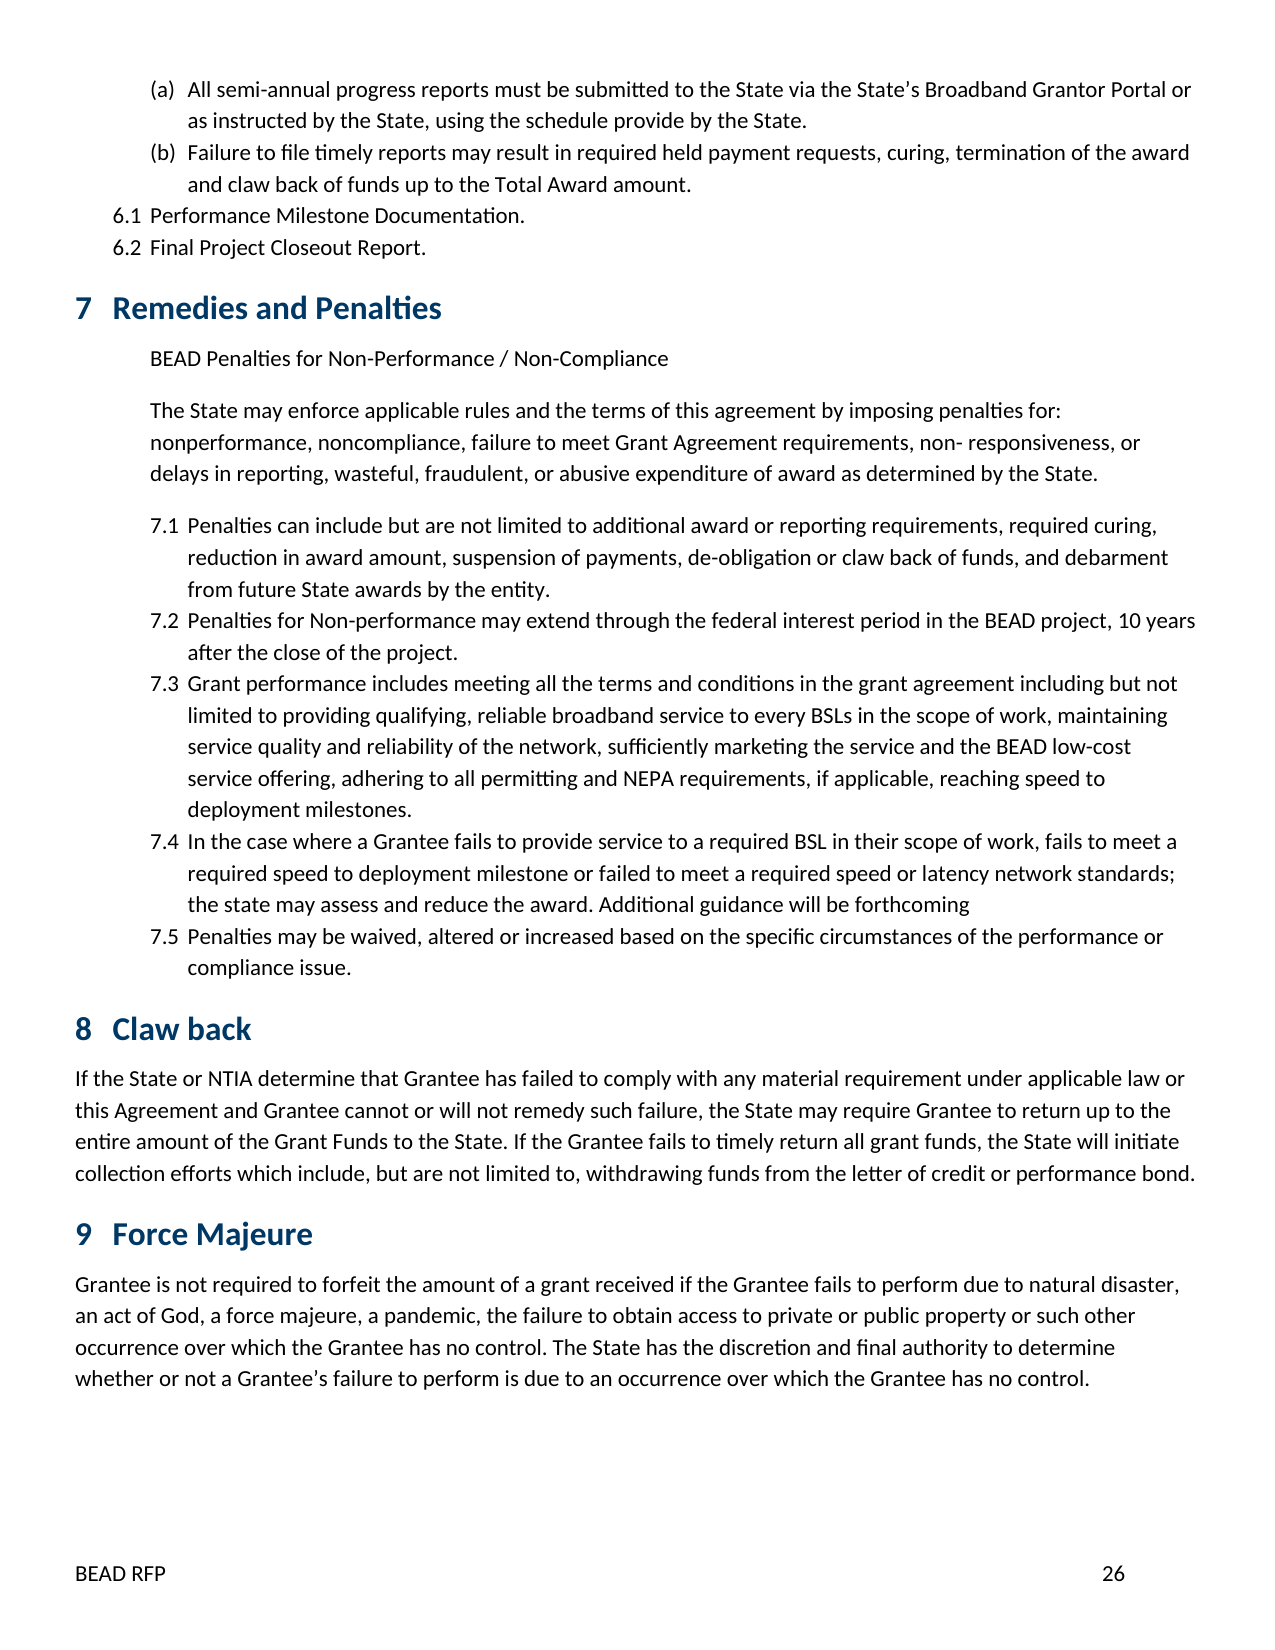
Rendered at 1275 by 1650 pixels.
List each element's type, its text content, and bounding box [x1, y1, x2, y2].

text Grantee is not required to forfeit the amount of a grant received if the Grantee fails to perform due to natural disaster, an act of God, a force majeure, a pandemic, the failure to obtain access to private or public property or such other occurrence over which the Grantee has no control. The State has the discretion and final authority to determine whether or not a Grantee’s failure to perform is due to an occurrence over which the Grantee has no control. [75, 1270, 1200, 1392]
text The State may enforce applicable rules and the terms of this agreement by imposing penalties for: nonperformance, noncompliance, failure to meet Grant Agreement requirements, non- responsiveness, or delays in reporting, wasteful, fraudulent, or abusive expenditure of award as determined by the State. [150, 396, 1200, 487]
list All semi-annual progress reports must be submitted to the State via the State’s Broadband Grantor Portal or as instructed by the State, using the schedule provide by the State. [150, 75, 1200, 134]
list Grant performance includes meeting all the terms and conditions in the grant agreement including but not limited to providing qualifying, reliable broadband service to every BSLs in the scope of work, maintaining service quality and reliability of the network, sufficiently marketing the service and the BEAD low-cost service offering, adhering to all permitting and NEPA requirements, if applicable, reaching speed to deployment milestones. [150, 669, 1200, 824]
list In the case where a Grantee fails to provide service to a required BSL in their scope of work, fails to meet a required speed to deployment milestone or failed to meet a required speed or latency network standards; the state may assess and reduce the award. Additional guidance will be forthcoming [150, 827, 1200, 918]
list Final Project Closeout Report. [112, 233, 1200, 261]
text If the State or NTIA determine that Grantee has failed to comply with any material requirement under applicable law or this Agreement and Grantee cannot or will not remedy such failure, the State may require Grantee to return up to the entire amount of the Grant Funds to the State. If the Grantee fails to timely return all grant funds, the State will initiate collection efforts which include, but are not limited to, withdrawing funds from the letter of credit or performance bond. [75, 1064, 1200, 1187]
list Performance Milestone Documentation. [112, 201, 1200, 229]
list Penalties may be waived, altered or increased based on the specific circumstances of the performance or compliance issue. [150, 922, 1200, 981]
subtitle 9 Force Majeure [75, 1213, 1200, 1254]
list Failure to file timely reports may result in required held payment requests, curing, termination of the award and claw back of funds up to the Total Award amount. [150, 138, 1200, 198]
text BEAD Penalties for Non-Performance / Non-Compliance [150, 344, 1200, 372]
subtitle 7 Remedies and Penalties [75, 287, 1200, 328]
list Penalties can include but are not limited to additional award or reporting requirements, required curing, reduction in award amount, suspension of payments, de-obligation or claw back of funds, and debarment from future State awards by the entity. [150, 512, 1200, 603]
list Penalties for Non-performance may extend through the federal interest period in the BEAD project, 10 years after the close of the project. [150, 606, 1200, 666]
subtitle 8 Claw back [75, 1008, 1200, 1049]
